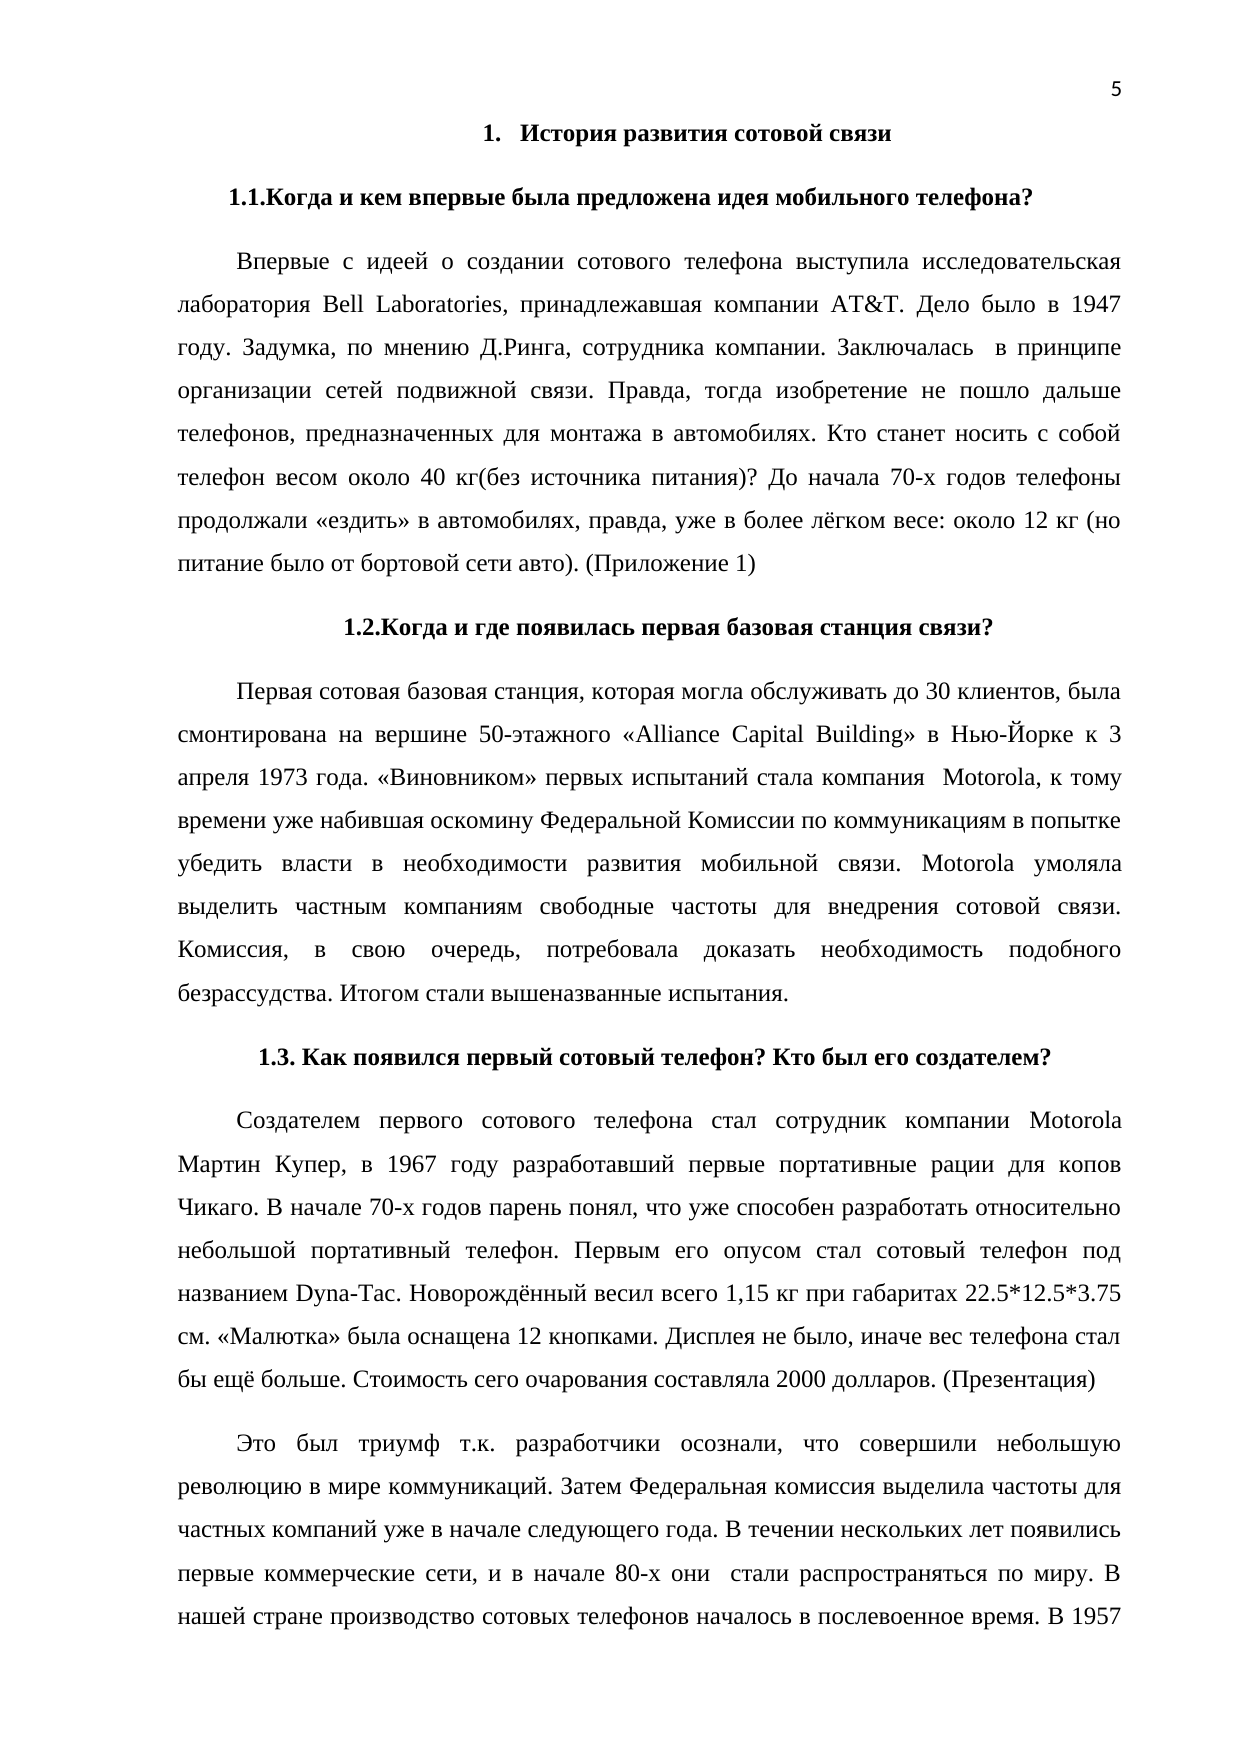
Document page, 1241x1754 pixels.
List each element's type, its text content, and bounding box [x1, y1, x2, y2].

text Создателем первого сотового телефона стал сотрудник компании Motorola Мартин Купер, в 1967 году разработавший первые портативные рации для копов Чикаго. В начале 70-х годов парень понял, что уже способен разработать относительно небольшой портативный телефон. Первым его опусом стал сотовый телефон под названием Dyna-Tac. Новорождённый весил всего 1,15 кг при габаритах 22.5*12.5*3.75 см. «Малютка» была оснащена 12 кнопками. Дисплея не было, иначе вес телефона стал бы ещё больше. Стоимость сего очарования составляла 2000 долларов. (Презентация) [177, 1106, 1122, 1393]
list Впервые с идеей о создании сотового телефона выступила исследовательская лаборатория Bell Laboratories, принадлежавшая компании АТ&Т. Дело было в 1947 году. Задумка, по мнению Д.Ринга, сотрудника компании. Заключалась в принципе организации сетей подвижной связи. Правда, тогда изобретение не пошло дальше телефонов, предназначенных для монтажа в автомобилях. Кто станет носить с собой телефон весом около 40 кг(без источника питания)? До начала 70-х годов телефоны продолжали «ездить» в автомобилях, правда, уже в более лёгком весе: около 12 кг (но питание было от бортовой сети авто). (Приложение 1) [177, 246, 1122, 577]
list 1.3. Как появился первый сотовый телефон? Кто был его создателем? [258, 1042, 1122, 1070]
text Первая сотовая базовая станция, которая могла обслуживать до 30 клиентов, была смонтирована на вершине 50-этажного «Alliance Capital Building» в Нью-Йорке к 3 апреля 1973 года. «Виновником» первых испытаний стала компания Motorola, к тому времени уже набившая оскомину Федеральной Комиссии по коммуникациям в попытке убедить власти в необходимости развития мобильной связи. Motorola умоляла выделить частным компаниям свободные частоты для внедрения сотовой связи. Комиссия, в свою очередь, потребовала доказать необходимость подобного безрассудства. Итогом стали вышеназванные испытания. [177, 676, 1122, 1006]
list 1.1.Когда и кем впервые была предложена идея мобильного телефона? [140, 182, 1122, 211]
list История развития сотовой связи [252, 118, 1122, 147]
list 1.2.Когда и где появилась первая базовая станция связи? [215, 612, 1122, 641]
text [177, 1428, 1122, 1629]
